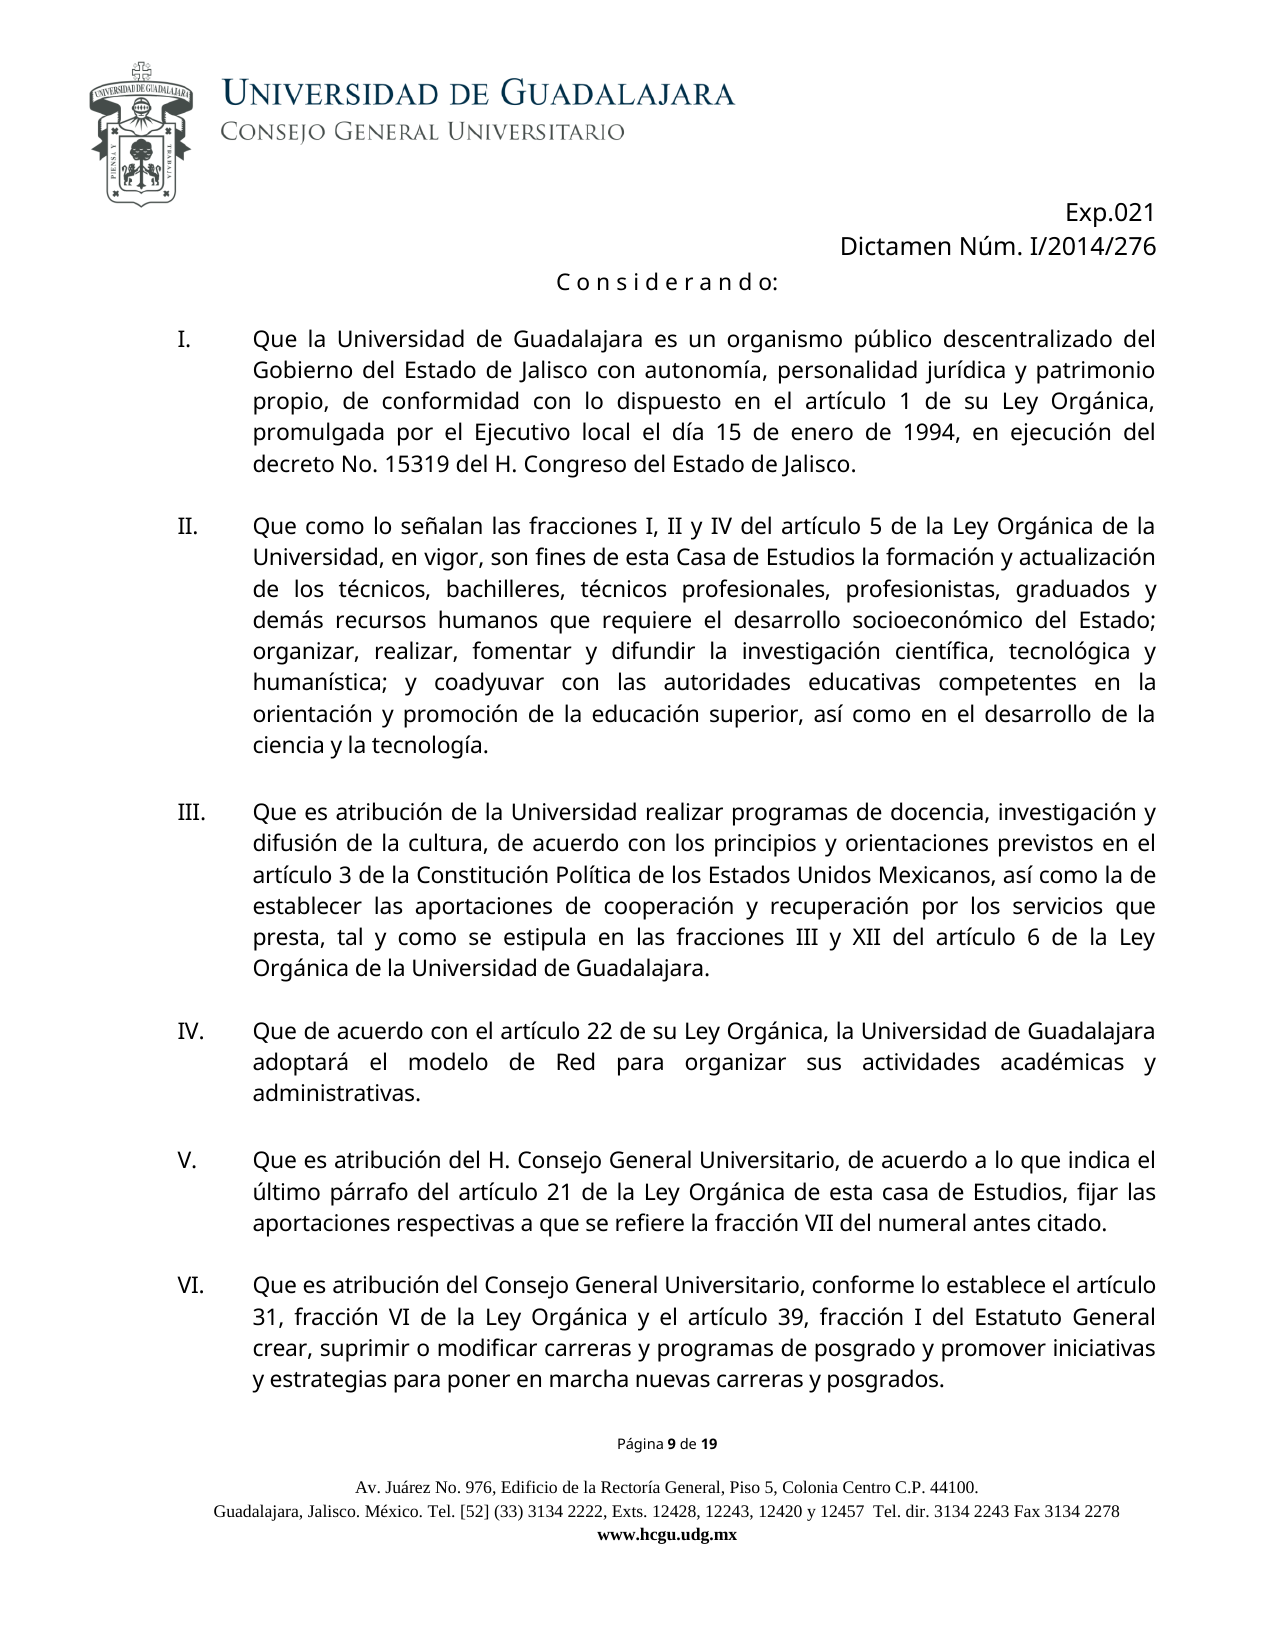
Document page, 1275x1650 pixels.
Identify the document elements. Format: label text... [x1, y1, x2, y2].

list Que de acuerdo con el artículo 22 de su Ley Orgánica, la Universidad de Guadalajara adoptará el modelo de Red para organizar sus actividades académicas y administrativas. [177, 1015, 1157, 1108]
text C o n s i d e r a n d o: [177, 266, 1157, 297]
picture [1, 1, 1274, 268]
list Que es atribución del Consejo General Universitario, conforme lo establece el artículo 31, fracción VI de la Ley Orgánica y el artículo 39, fracción I del Estatuto General crear, suprimir o modificar carreras y programas de posgrado y promover iniciativas y estrategias para poner en marcha nuevas carreras y posgrados. [177, 1269, 1157, 1394]
list Que es atribución del H. Consejo General Universitario, de acuerdo a lo que indica el último párrafo del artículo 21 de la Ley Orgánica de esta casa de Estudios, fijar las aportaciones respectivas a que se refiere la fracción VII del numeral antes citado. [177, 1144, 1157, 1238]
list Que la Universidad de Guadalajara es un organismo público descentralizado del Gobierno del Estado de Jalisco con autonomía, personalidad jurídica y patrimonio propio, de conformidad con lo dispuesto en el artículo 1 de su Ley Orgánica, promulgada por el Ejecutivo local el día 15 de enero de 1994, en ejecución del decreto No. 15319 del H. Congreso del Estado de Jalisco. [177, 323, 1157, 479]
list Que es atribución de la Universidad realizar programas de docencia, investigación y difusión de la cultura, de acuerdo con los principios y orientaciones previstos en el artículo 3 de la Constitución Política de los Estados Unidos Mexicanos, así como la de establecer las aportaciones de cooperación y recuperación por los servicios que presta, tal y como se estipula en las fracciones III y XII del artículo 6 de la Ley Orgánica de la Universidad de Guadalajara. [177, 796, 1157, 983]
list Que como lo señalan las fracciones I, II y IV del artículo 5 de la Ley Orgánica de la Universidad, en vigor, son fines de esta Casa de Estudios la formación y actualización de los técnicos, bachilleres, técnicos profesionales, profesionistas, graduados y demás recursos humanos que requiere el desarrollo socioeconómico del Estado; organizar, realizar, fomentar y difundir la investigación científica, tecnológica y humanística; y coadyuvar con las autoridades educativas competentes en la orientación y promoción de la educación superior, así como en el desarrollo de la ciencia y la tecnología. [177, 510, 1157, 760]
